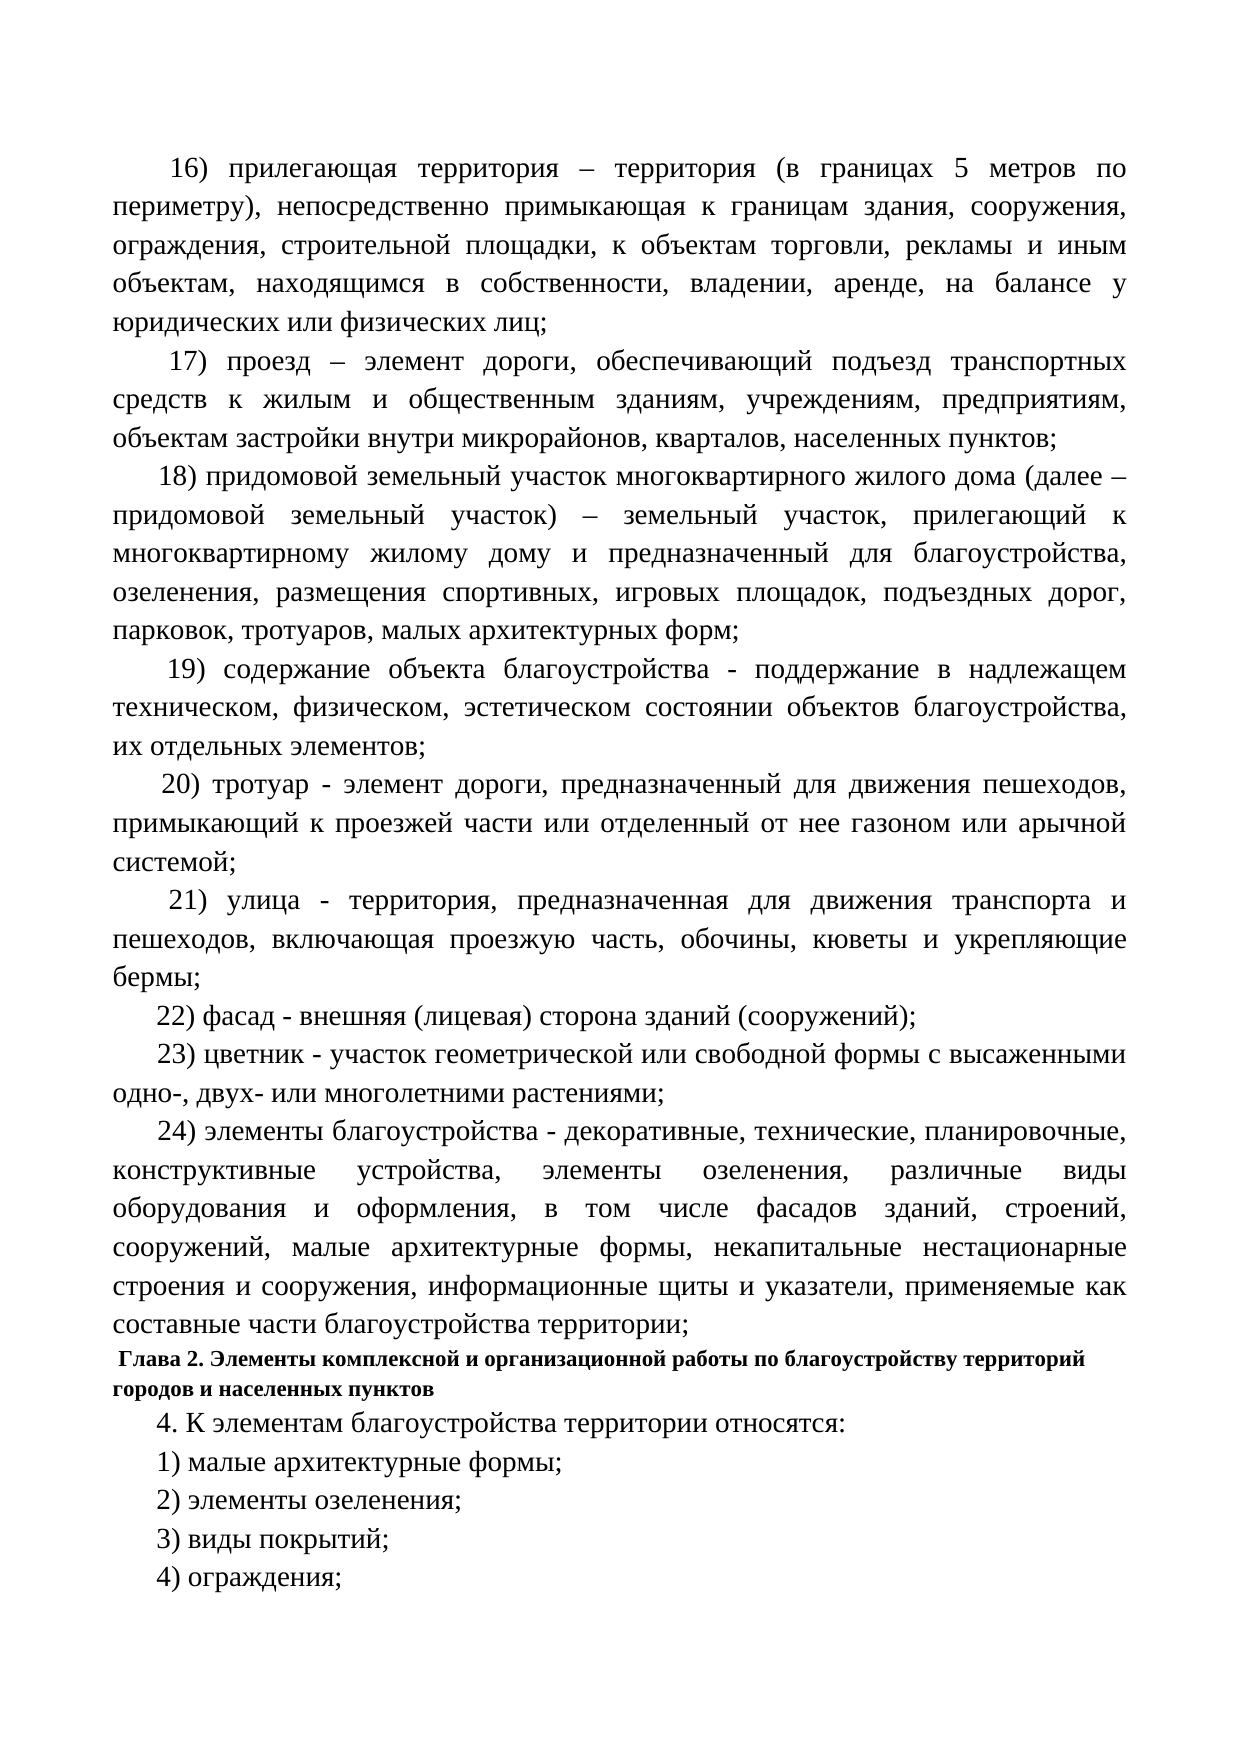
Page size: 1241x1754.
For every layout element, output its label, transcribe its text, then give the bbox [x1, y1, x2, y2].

text 19) содержание объекта благоустройства - поддержание в надлежащем техническом, физическом, эстетическом состоянии объектов благоустройства, их отдельных элементов; [112, 651, 1128, 762]
text 21) улица - территория, предназначенная для движения транспорта и пешеходов, включающая проезжую часть, обочины, кюветы и укрепляющие бермы; [112, 882, 1128, 993]
text 18) придомовой земельный участок многоквартирного жилого дома (далее – придомовой земельный участок) – земельный участок, прилегающий к многоквартирному жилому дому и предназначенный для благоустройства, озеленения, размещения спортивных, игровых площадок, подъездных дорог, парковок, тротуаров, малых архитектурных форм; [112, 458, 1128, 646]
text 4) ограждения; [112, 1559, 1128, 1593]
text 23) цветник - участок геометрической или свободной формы с высаженными одно-, двух- или многолетними растениями; [112, 1036, 1128, 1108]
text 16) прилегающая территория – территория (в границах 5 метров по периметру), непосредственно примыкающая к границам здания, сооружения, ограждения, строительной площадки, к объектам торговли, рекламы и иным объектам, находящимся в собственности, владении, аренде, на балансе у юридических или физических лиц; [112, 150, 1128, 338]
text 3) виды покрытий; [112, 1521, 1128, 1554]
text 1) малые архитектурные формы; [112, 1444, 1128, 1477]
text 4. К элементам благоустройства территории относятся: [112, 1405, 1128, 1439]
text 24) элементы благоустройства - декоративные, технические, планировочные, конструктивные устройства, элементы озеленения, различные виды оборудования и оформления, в том числе фасадов зданий, строений, сооружений, малые архитектурные формы, некапитальные нестационарные строения и сооружения, информационные щиты и указатели, применяемые как составные части благоустройства территории; [112, 1113, 1128, 1340]
text Глава 2. Элементы комплексной и организационной работы по благоустройству территорий городов и населенных пунктов [112, 1345, 1128, 1401]
text 17) проезд – элемент дороги, обеспечивающий подъезд транспортных средств к жилым и общественным зданиям, учреждениям, предприятиям, объектам застройки внутри микрорайонов, кварталов, населенных пунктов; [112, 343, 1128, 453]
text 2) элементы озеленения; [112, 1482, 1128, 1516]
text 20) тротуар - элемент дороги, предназначенный для движения пешеходов, примыкающий к проезжей части или отделенный от нее газоном или арычной системой; [112, 767, 1128, 877]
text 22) фасад - внешняя (лицевая) сторона зданий (сооружений); [112, 998, 1128, 1031]
